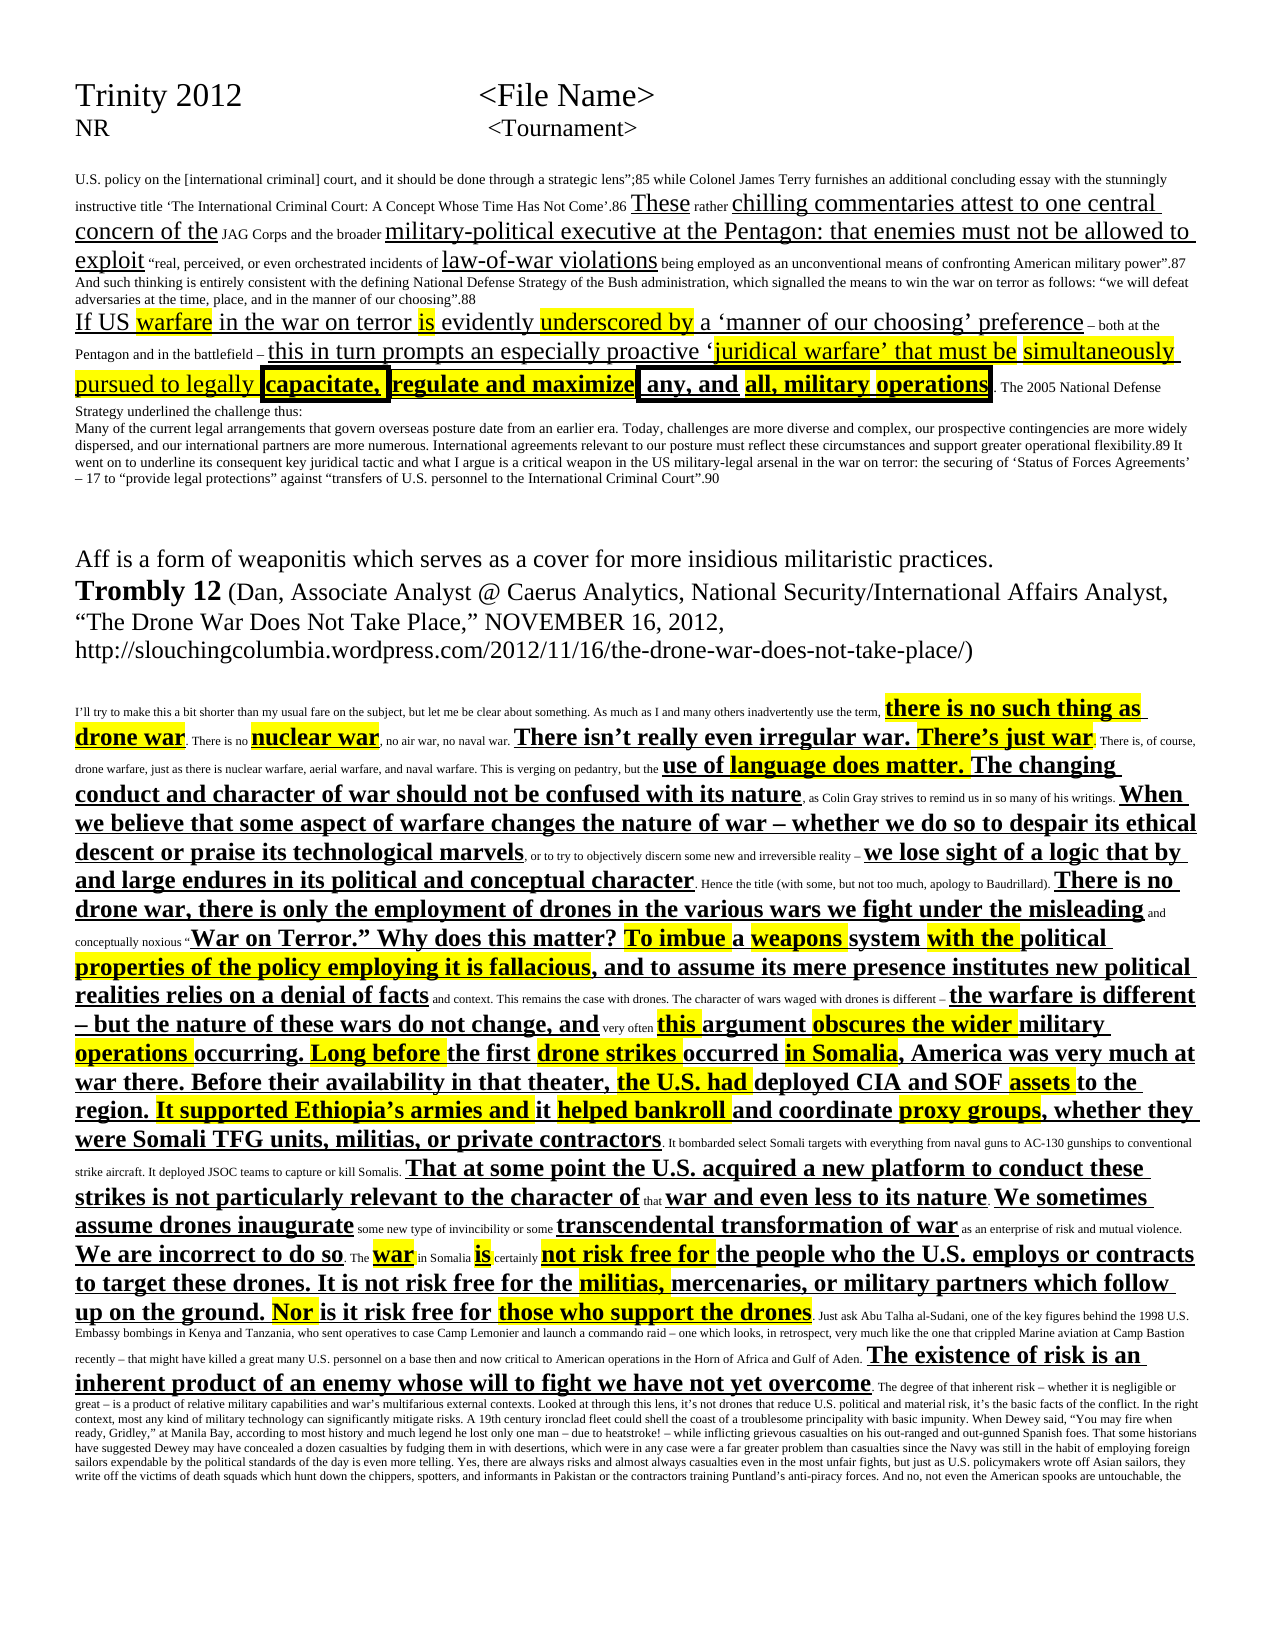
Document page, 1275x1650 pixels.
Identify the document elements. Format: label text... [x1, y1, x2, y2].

text Trombly 12 (Dan, Associate Analyst @ Caerus Analytics, National Security/International Affairs Analyst, “The Drone War Does Not Take Place,” NOVEMBER 16, 2012, http://slouchingcolumbia.wordpress.com/2012/11/16/the-drone-war-does-not-take-place/) [75, 573, 1200, 664]
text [75, 171, 1200, 307]
text Aff is a form of weaponitis which serves as a cover for more insidious militaristic practices. [75, 544, 1200, 573]
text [75, 1122, 1200, 1483]
text Many of the current legal arrangements that govern overseas posture date from an earlier era. Today, challenges are more diverse and complex, our prospective contingencies are more widely dispersed, and our international partners are more numerous. International agreements relevant to our posture must reflect these circumstances and support greater operational flexibility.89 It went on to underline its consequent key juridical tactic and what I argue is a critical weapon in the US military-legal arsenal in the war on terror: the securing of ‘Status of Forces Agreements’ – 17 to “provide legal protections” against “transfers of U.S. personnel to the International Criminal Court”.90 [75, 420, 1200, 487]
text If US warfare in the war on terror is evidently underscored by a ‘manner of our choosing’ preference – both at the Pentagon and in the battlefield – this in turn prompts an especially proactive ‘juridical warfare’ that must be simultaneously pursued to legally capacitate, regulate and maximize any, and all, military operations. The 2005 National Defense Strategy underlined the challenge thus: [75, 307, 1200, 420]
